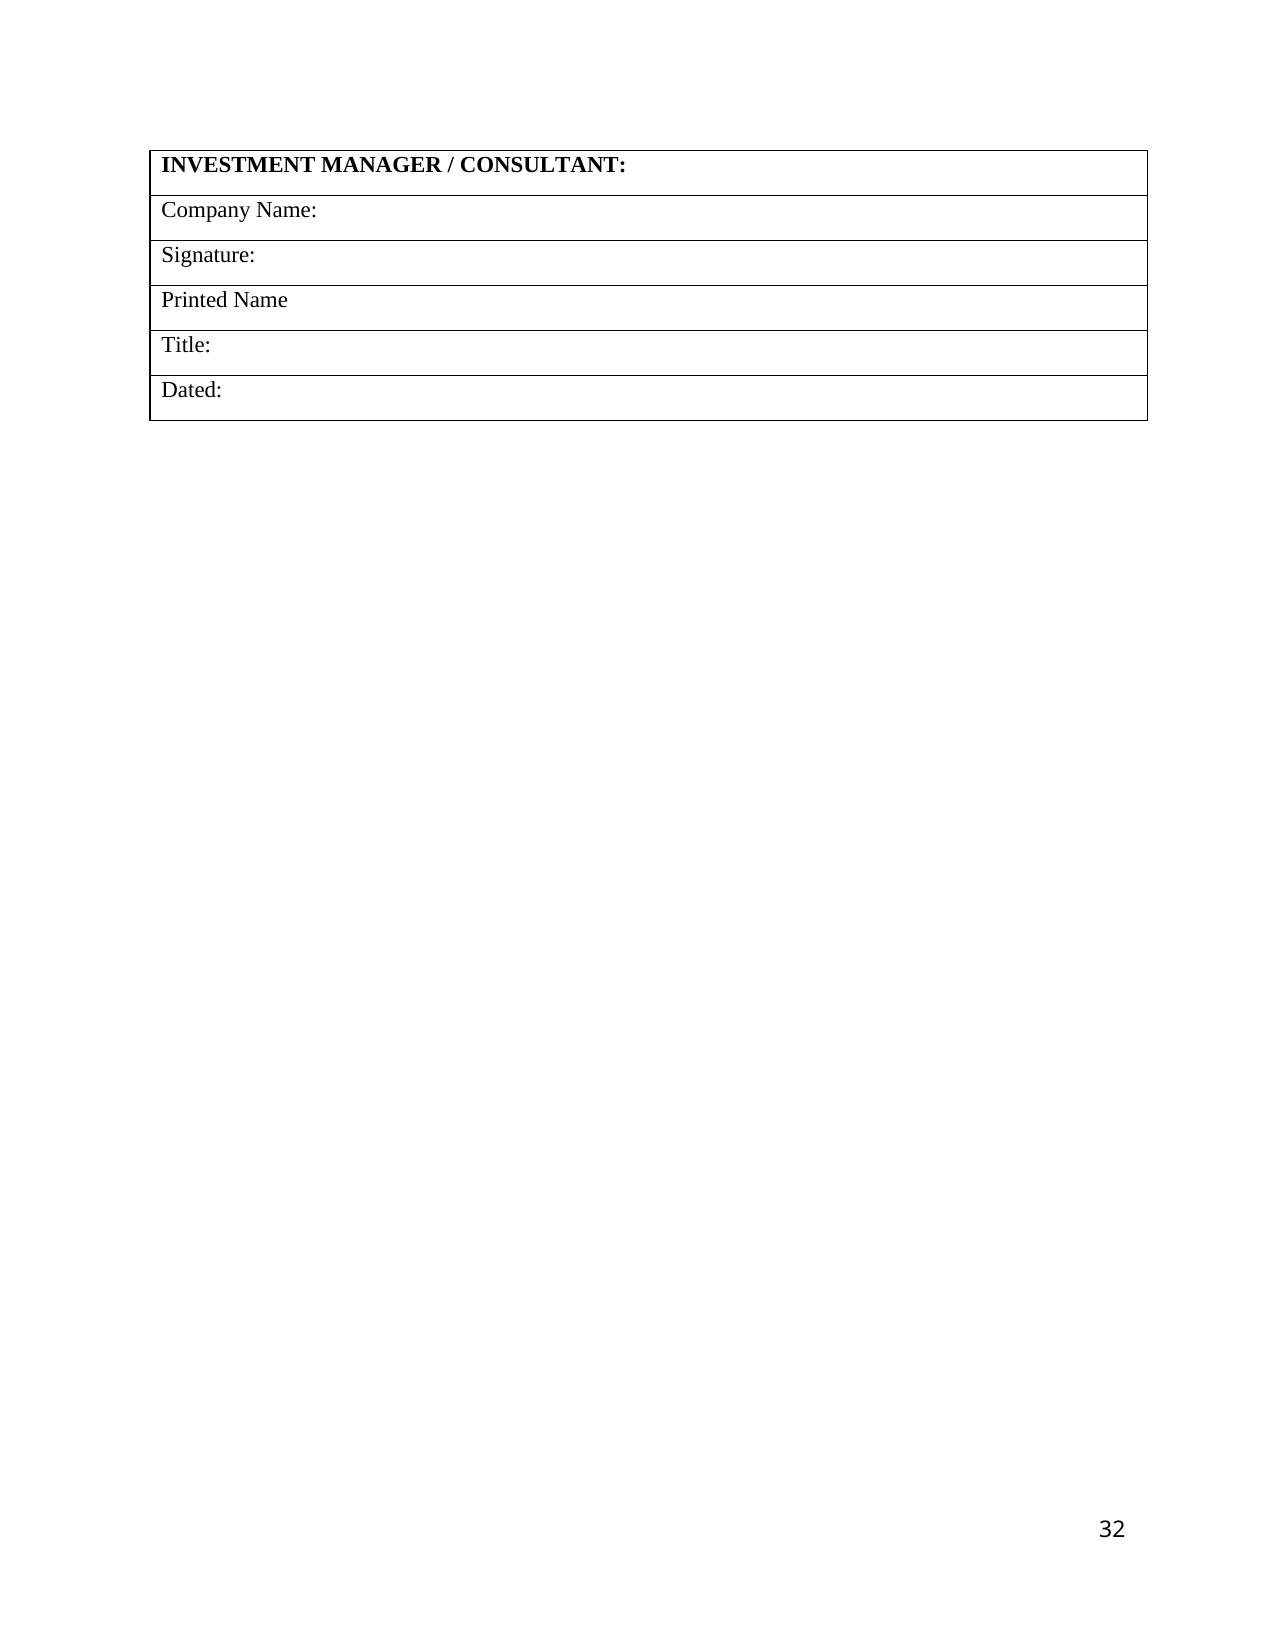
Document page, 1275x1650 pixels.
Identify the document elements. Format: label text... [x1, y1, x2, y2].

table_cell Printed Name [151, 286, 1147, 330]
table_cell Dated: [151, 376, 1147, 420]
table_cell Title: [151, 331, 1147, 375]
table_cell Company Name: [151, 196, 1147, 240]
table_header INVESTMENT MANAGER / CONSULTANT: [151, 151, 1147, 195]
table_cell Signature: [151, 241, 1147, 285]
